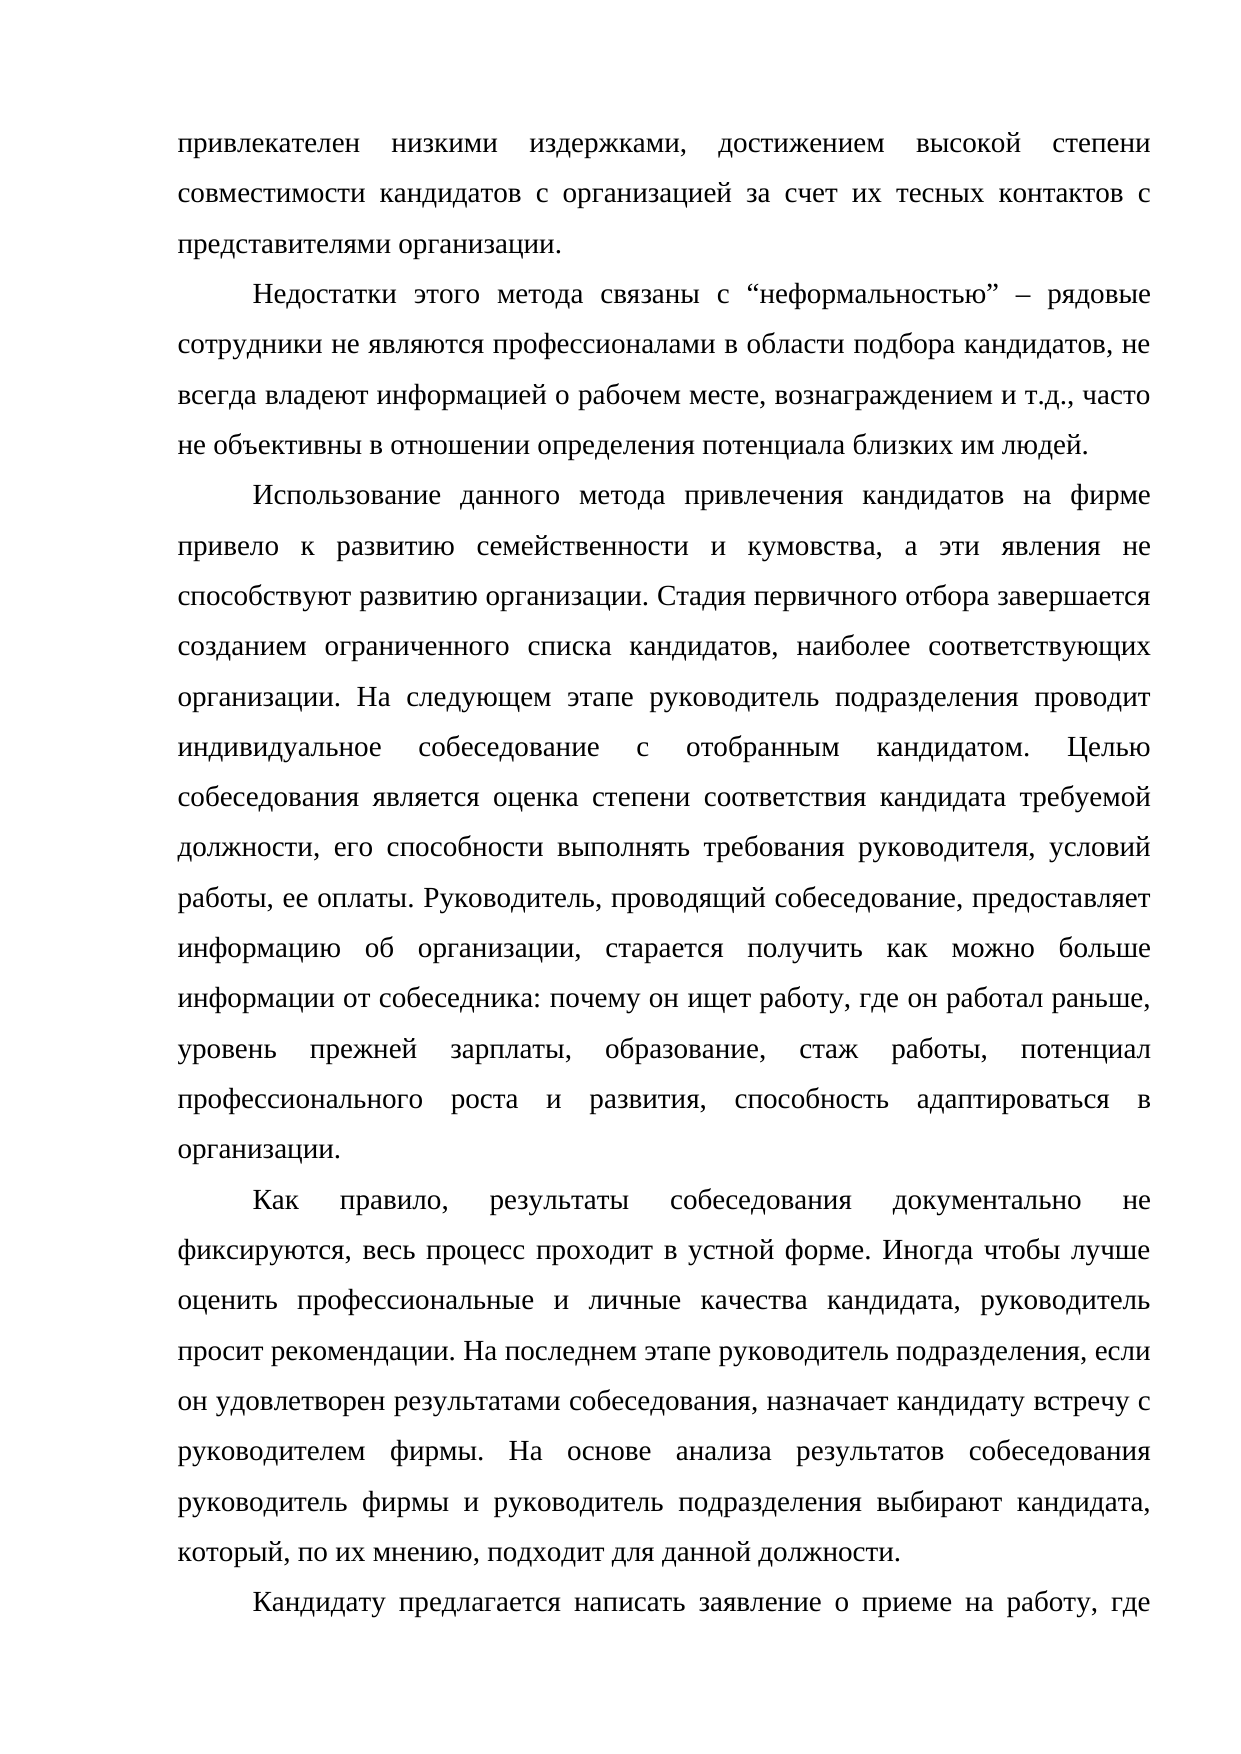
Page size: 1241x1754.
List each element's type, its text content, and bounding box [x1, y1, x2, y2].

text Как правило, результаты собеседования документально не фиксируются, весь процесс проходит в устной форме. Иногда чтобы лучше оценить профессиональные и личные качества кандидата, руководитель просит рекомендации. На последнем этапе руководитель подразделения, если он удовлетворен результатами собеседования, назначает кандидату встречу с руководителем фирмы. На основе анализа результатов собеседования руководитель фирмы и руководитель подразделения выбирают кандидата, который, по их мнению, подходит для данной должности. [177, 1182, 1152, 1567]
text Недостатки этого метода связаны с “неформальностью” – рядовые сотрудники не являются профессионалами в области подбора кандидатов, не всегда владеют информацией о рабочем месте, вознаграждением и т.д., часто не объективны в отношении определения потенциала близких им людей. [177, 276, 1152, 461]
text Использование данного метода привлечения кандидатов на фирме привело к развитию семейственности и кумовства, а эти явления не способствуют развитию организации. Стадия первичного отбора завершается созданием ограниченного списка кандидатов, наиболее соответствующих организации. На следующем этапе руководитель подразделения проводит индивидуальное собеседование с отобранным кандидатом. Целью собеседования является оценка степени соответствия кандидата требуемой должности, его способности выполнять требования руководителя, условий работы, ее оплаты. Руководитель, проводящий собеседование, предоставляет информацию об организации, старается получить как можно больше информации от собеседника: почему он ищет работу, где он работал раньше, уровень прежней зарплаты, образование, стаж работы, потенциал профессионального роста и развития, способность адаптироваться в организации. [177, 477, 1152, 1165]
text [177, 1584, 1152, 1618]
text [177, 125, 1152, 259]
